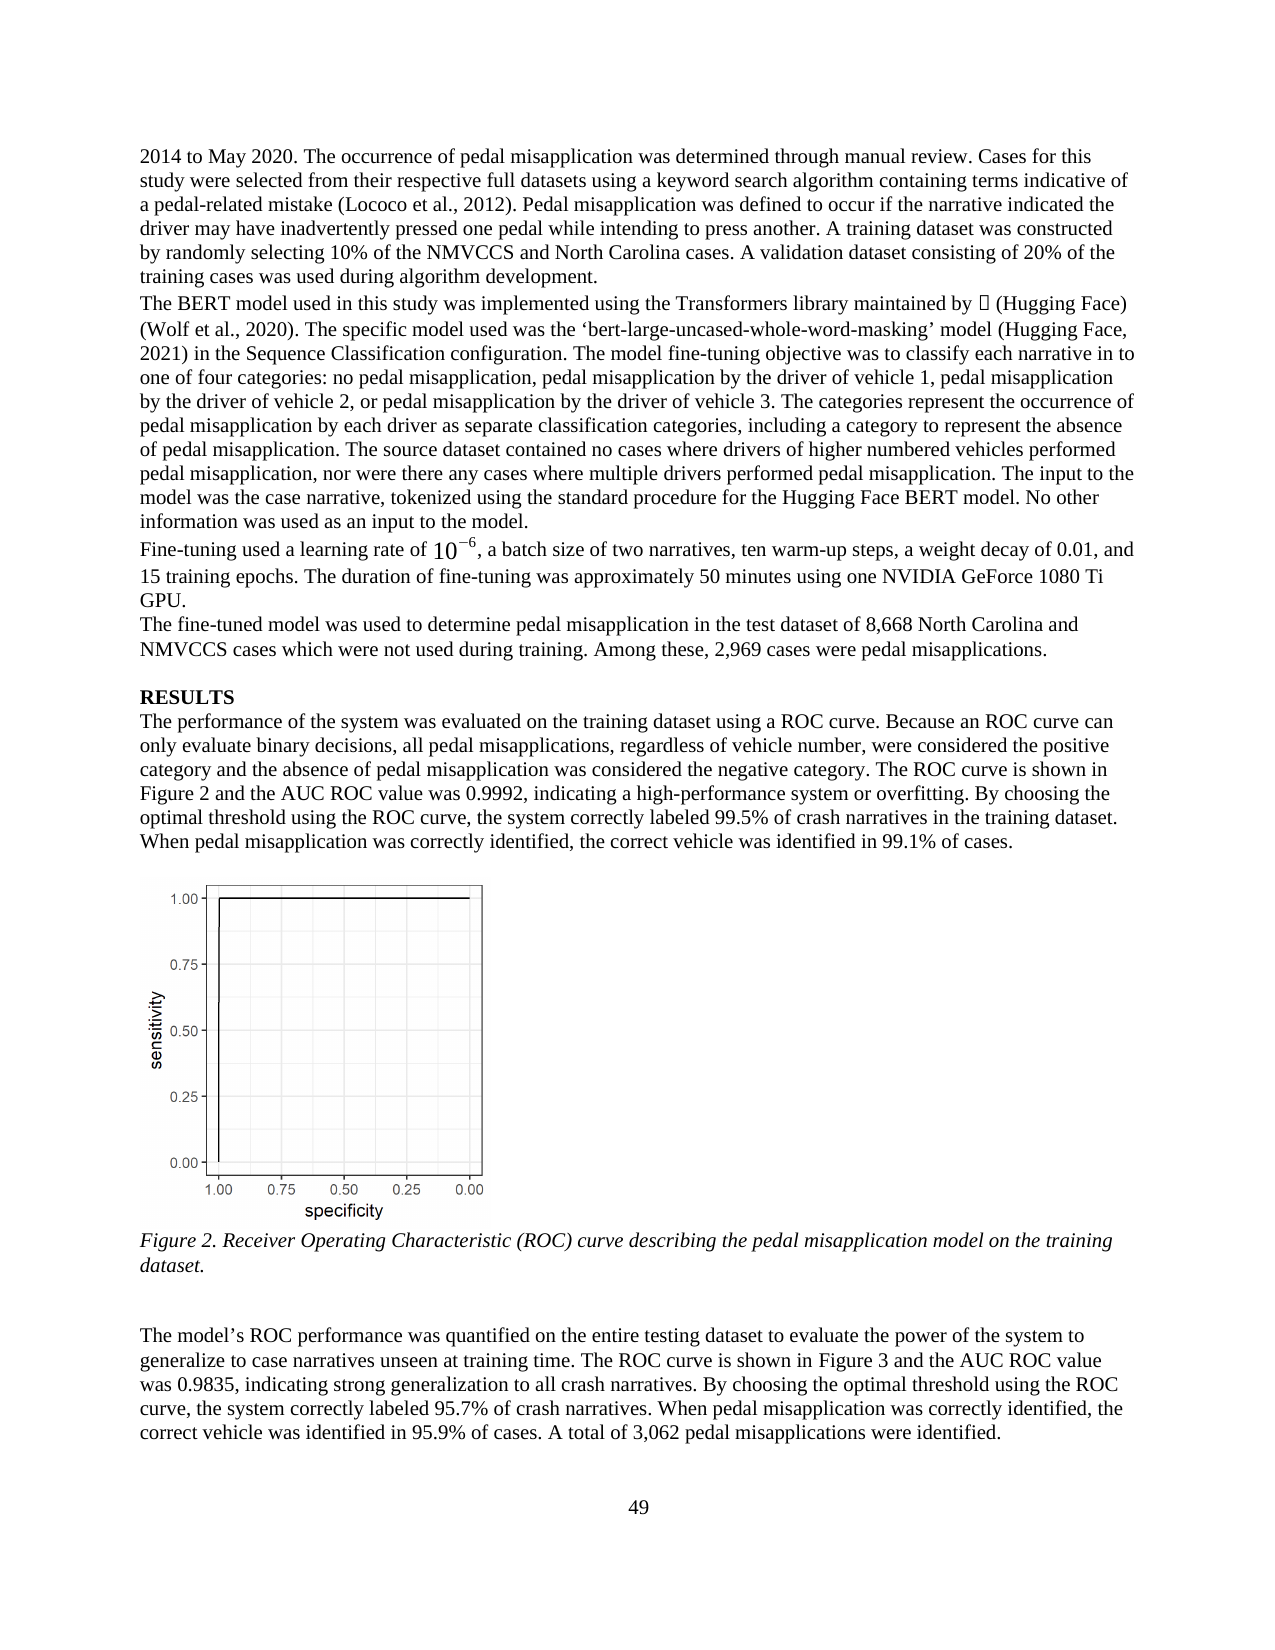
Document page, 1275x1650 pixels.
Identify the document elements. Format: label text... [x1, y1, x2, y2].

text Fine-tuning used a learning rate of , a batch size of two narratives, ten warm-up steps, a weight decay of 0.01, and 15 training epochs. The duration of fine-tuning was approximately 50 minutes using one NVIDIA GeForce 1080 Ti GPU. [139, 533, 1137, 612]
text The model’s ROC performance was quantified on the entire testing dataset to evaluate the power of the system to generalize to case narratives unseen at training time. The ROC curve is shown in Figure 3 and the AUC ROC value was 0.9835, indicating strong generalization to all crash narratives. By choosing the optimal threshold using the ROC curve, the system correctly labeled 95.7% of crash narratives. When pedal misapplication was correctly identified, the correct vehicle was identified in 95.9% of cases. A total of 3,062 pedal misapplications were identified. [139, 1323, 1137, 1444]
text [139, 144, 1137, 288]
text The fine-tuned model was used to determine pedal misapplication in the test dataset of 8,668 North Carolina and NMVCCS cases which were not used during training. Among these, 2,969 cases were pedal misapplications. [139, 612, 1137, 661]
text The performance of the system was evaluated on the training dataset using a ROC curve. Because an ROC curve can only evaluate binary decisions, all pedal misapplications, regardless of vehicle number, were considered the positive category and the absence of pedal misapplication was considered the negative category. The ROC curve is shown in Figure 2 and the AUC ROC value was 0.9992, indicating a high-performance system or overfitting. By choosing the optimal threshold using the ROC curve, the system correctly labeled 99.5% of crash narratives in the training dataset. When pedal misapplication was correctly identified, the correct vehicle was identified in 99.1% of cases. [139, 709, 1137, 853]
text Figure 2. Receiver Operating Characteristic (ROC) curve describing the pedal misapplication model on the training dataset. [139, 1228, 1137, 1277]
picture [139, 877, 491, 1229]
text The BERT model used in this study was implemented using the Transformers library maintained by 🤗 (Hugging Face) (Wolf et al., 2020). The specific model used was the ‘bert-large-uncased-whole-word-masking’ model (Hugging Face, 2021) in the Sequence Classification configuration. The model fine-tuning objective was to classify each narrative in to one of four categories: no pedal misapplication, pedal misapplication by the driver of vehicle 1, pedal misapplication by the driver of vehicle 2, or pedal misapplication by the driver of vehicle 3. The categories represent the occurrence of pedal misapplication by each driver as separate classification categories, including a category to represent the absence of pedal misapplication. The source dataset contained no cases where drivers of higher numbered vehicles performed pedal misapplication, nor were there any cases where multiple drivers performed pedal misapplication. The input to the model was the case narrative, tokenized using the standard procedure for the Hugging Face BERT model. No other information was used as an input to the model. [139, 288, 1137, 533]
subtitle RESULTS [139, 684, 1137, 709]
